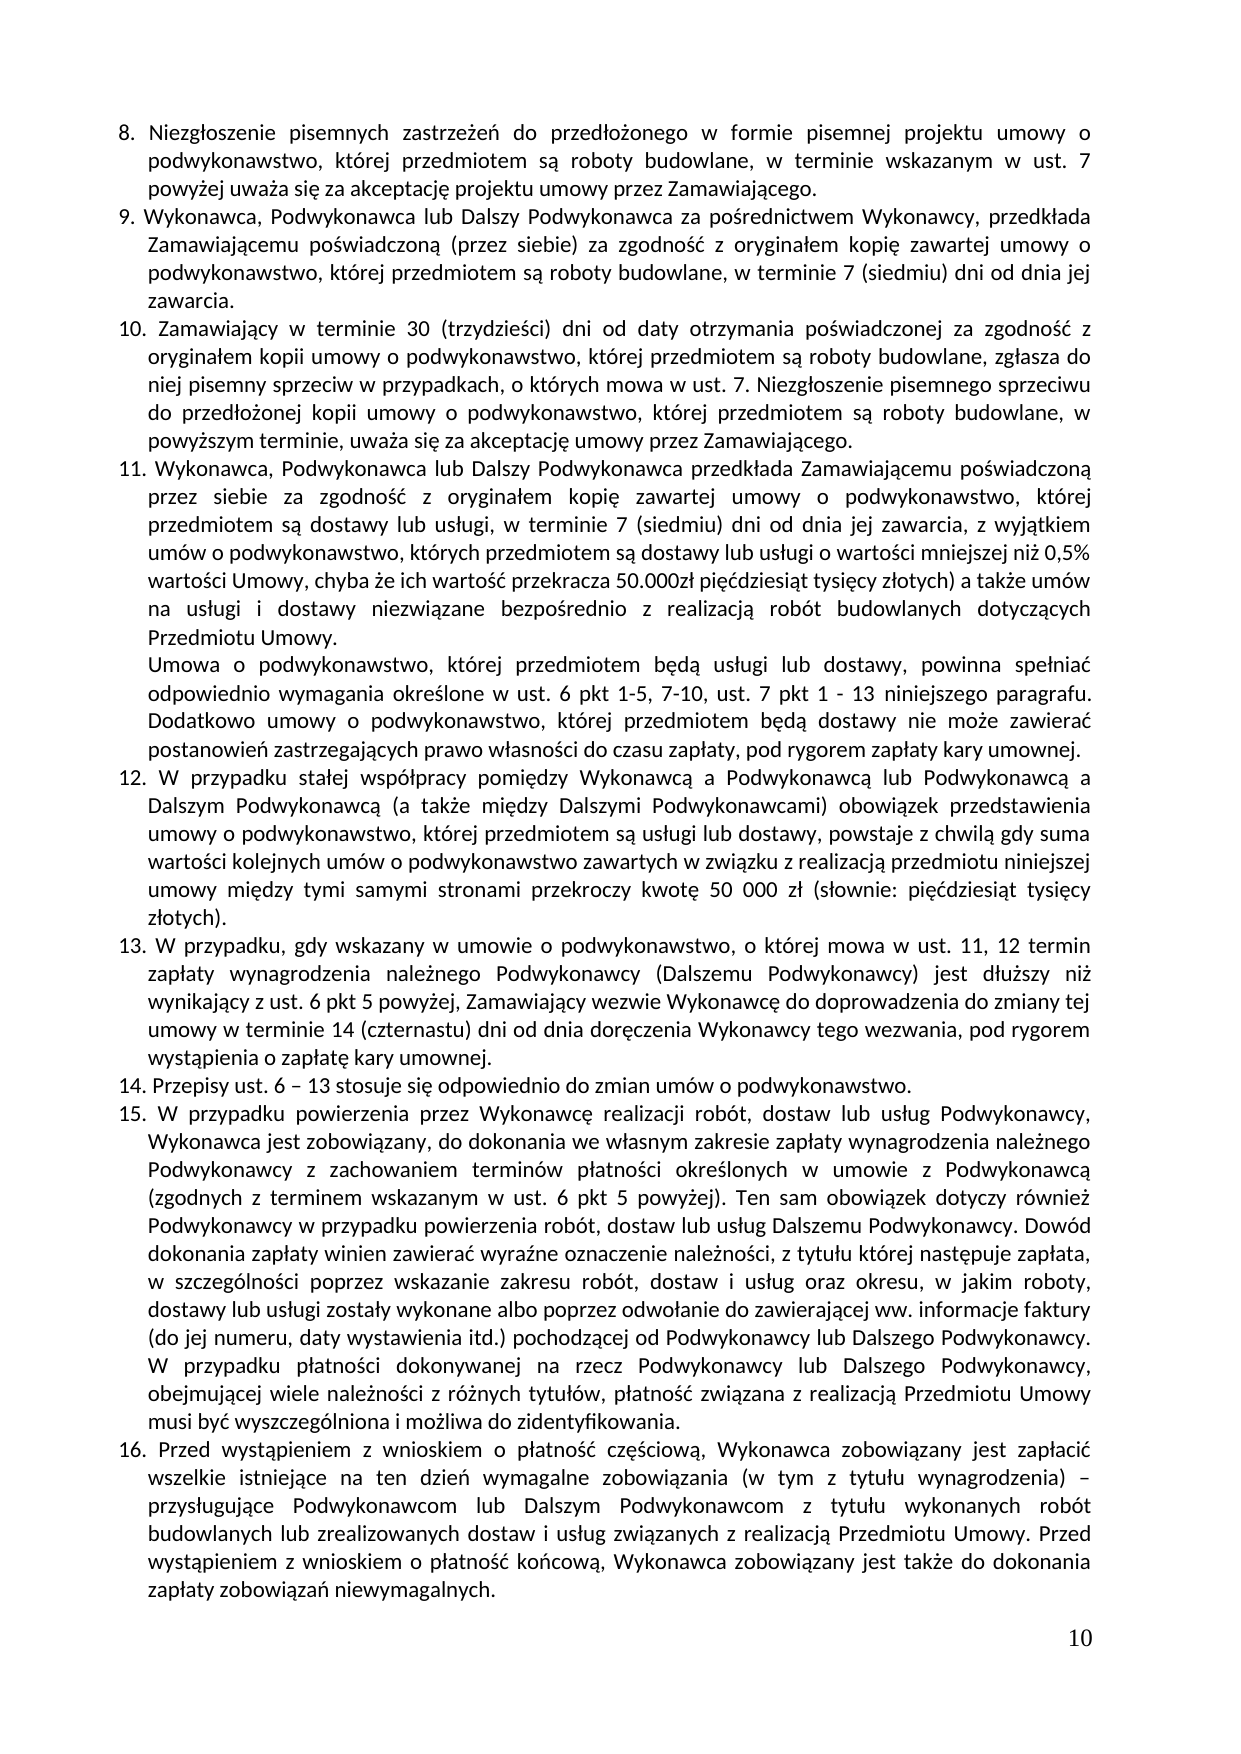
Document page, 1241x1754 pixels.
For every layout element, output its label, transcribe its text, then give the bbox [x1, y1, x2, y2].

text 12. W przypadku stałej współpracy pomiędzy Wykonawcą a Podwykonawcą lub Podwykonawcą a Dalszym Podwykonawcą (a także między Dalszymi Podwykonawcami) obowiązek przedstawienia umowy o podwykonawstwo, której przedmiotem są usługi lub dostawy, powstaje z chwilą gdy suma wartości kolejnych umów o podwykonawstwo zawartych w związku z realizacją przedmiotu niniejszej umowy między tymi samymi stronami przekroczy kwotę 50 000 zł (słownie: pięćdziesiąt tysięcy złotych). [118, 763, 1093, 931]
text 9. Wykonawca, Podwykonawca lub Dalszy Podwykonawca za pośrednictwem Wykonawcy, przedkłada Zamawiającemu poświadczoną (przez siebie) za zgodność z oryginałem kopię zawartej umowy o podwykonawstwo, której przedmiotem są roboty budowlane, w terminie 7 (siedmiu) dni od dnia jej zawarcia. [118, 202, 1093, 314]
text Umowa o podwykonawstwo, której przedmiotem będą usługi lub dostawy, powinna spełniać odpowiednio wymagania określone w ust. 6 pkt 1-5, 7-10, ust. 7 pkt 1 - 13 niniejszego paragrafu. Dodatkowo umowy o podwykonawstwo, której przedmiotem będą dostawy nie może zawierać postanowień zastrzegających prawo własności do czasu zapłaty, pod rygorem zapłaty kary umownej. [148, 651, 1093, 763]
text 16. Przed wystąpieniem z wnioskiem o płatność częściową, Wykonawca zobowiązany jest zapłacić wszelkie istniejące na ten dzień wymagalne zobowiązania (w tym z tytułu wynagrodzenia) – przysługujące Podwykonawcom lub Dalszym Podwykonawcom z tytułu wykonanych robót budowlanych lub zrealizowanych dostaw i usług związanych z realizacją Przedmiotu Umowy. Przed wystąpieniem z wnioskiem o płatność końcową, Wykonawca zobowiązany jest także do dokonania zapłaty zobowiązań niewymagalnych. [118, 1435, 1093, 1603]
text 15. W przypadku powierzenia przez Wykonawcę realizacji robót, dostaw lub usług Podwykonawcy, Wykonawca jest zobowiązany, do dokonania we własnym zakresie zapłaty wynagrodzenia należnego Podwykonawcy z zachowaniem terminów płatności określonych w umowie z Podwykonawcą (zgodnych z terminem wskazanym w ust. 6 pkt 5 powyżej). Ten sam obowiązek dotyczy również Podwykonawcy w przypadku powierzenia robót, dostaw lub usług Dalszemu Podwykonawcy. Dowód dokonania zapłaty winien zawierać wyraźne oznaczenie należności, z tytułu której następuje zapłata, w szczególności poprzez wskazanie zakresu robót, dostaw i usług oraz okresu, w jakim roboty, dostawy lub usługi zostały wykonane albo poprzez odwołanie do zawierającej ww. informacje faktury (do jej numeru, daty wystawienia itd.) pochodzącej od Podwykonawcy lub Dalszego Podwykonawcy. W przypadku płatności dokonywanej na rzecz Podwykonawcy lub Dalszego Podwykonawcy, obejmującej wiele należności z różnych tytułów, płatność związana z realizacją Przedmiotu Umowy musi być wyszczególniona i możliwa do zidentyfikowania. [118, 1099, 1093, 1435]
text 10. Zamawiający w terminie 30 (trzydzieści) dni od daty otrzymania poświadczonej za zgodność z oryginałem kopii umowy o podwykonawstwo, której przedmiotem są roboty budowlane, zgłasza do niej pisemny sprzeciw w przypadkach, o których mowa w ust. 7. Niezgłoszenie pisemnego sprzeciwu do przedłożonej kopii umowy o podwykonawstwo, której przedmiotem są roboty budowlane, w powyższym terminie, uważa się za akceptację umowy przez Zamawiającego. [118, 314, 1093, 454]
text 8. Niezgłoszenie pisemnych zastrzeżeń do przedłożonego w formie pisemnej projektu umowy o podwykonawstwo, której przedmiotem są roboty budowlane, w terminie wskazanym w ust. 7 powyżej uważa się za akceptację projektu umowy przez Zamawiającego. [118, 118, 1093, 202]
text 13. W przypadku, gdy wskazany w umowie o podwykonawstwo, o której mowa w ust. 11, 12 termin zapłaty wynagrodzenia należnego Podwykonawcy (Dalszemu Podwykonawcy) jest dłuższy niż wynikający z ust. 6 pkt 5 powyżej, Zamawiający wezwie Wykonawcę do doprowadzenia do zmiany tej umowy w terminie 14 (czternastu) dni od dnia doręczenia Wykonawcy tego wezwania, pod rygorem wystąpienia o zapłatę kary umownej. [118, 931, 1093, 1071]
text 11. Wykonawca, Podwykonawca lub Dalszy Podwykonawca przedkłada Zamawiającemu poświadczoną przez siebie za zgodność z oryginałem kopię zawartej umowy o podwykonawstwo, której przedmiotem są dostawy lub usługi, w terminie 7 (siedmiu) dni od dnia jej zawarcia, z wyjątkiem umów o podwykonawstwo, których przedmiotem są dostawy lub usługi o wartości mniejszej niż 0,5% wartości Umowy, chyba że ich wartość przekracza 50.000zł pięćdziesiąt tysięcy złotych) a także umów na usługi i dostawy niezwiązane bezpośrednio z realizacją robót budowlanych dotyczących Przedmiotu Umowy. [118, 454, 1093, 651]
text 14. Przepisy ust. 6 – 13 stosuje się odpowiednio do zmian umów o podwykonawstwo. [118, 1071, 1093, 1099]
